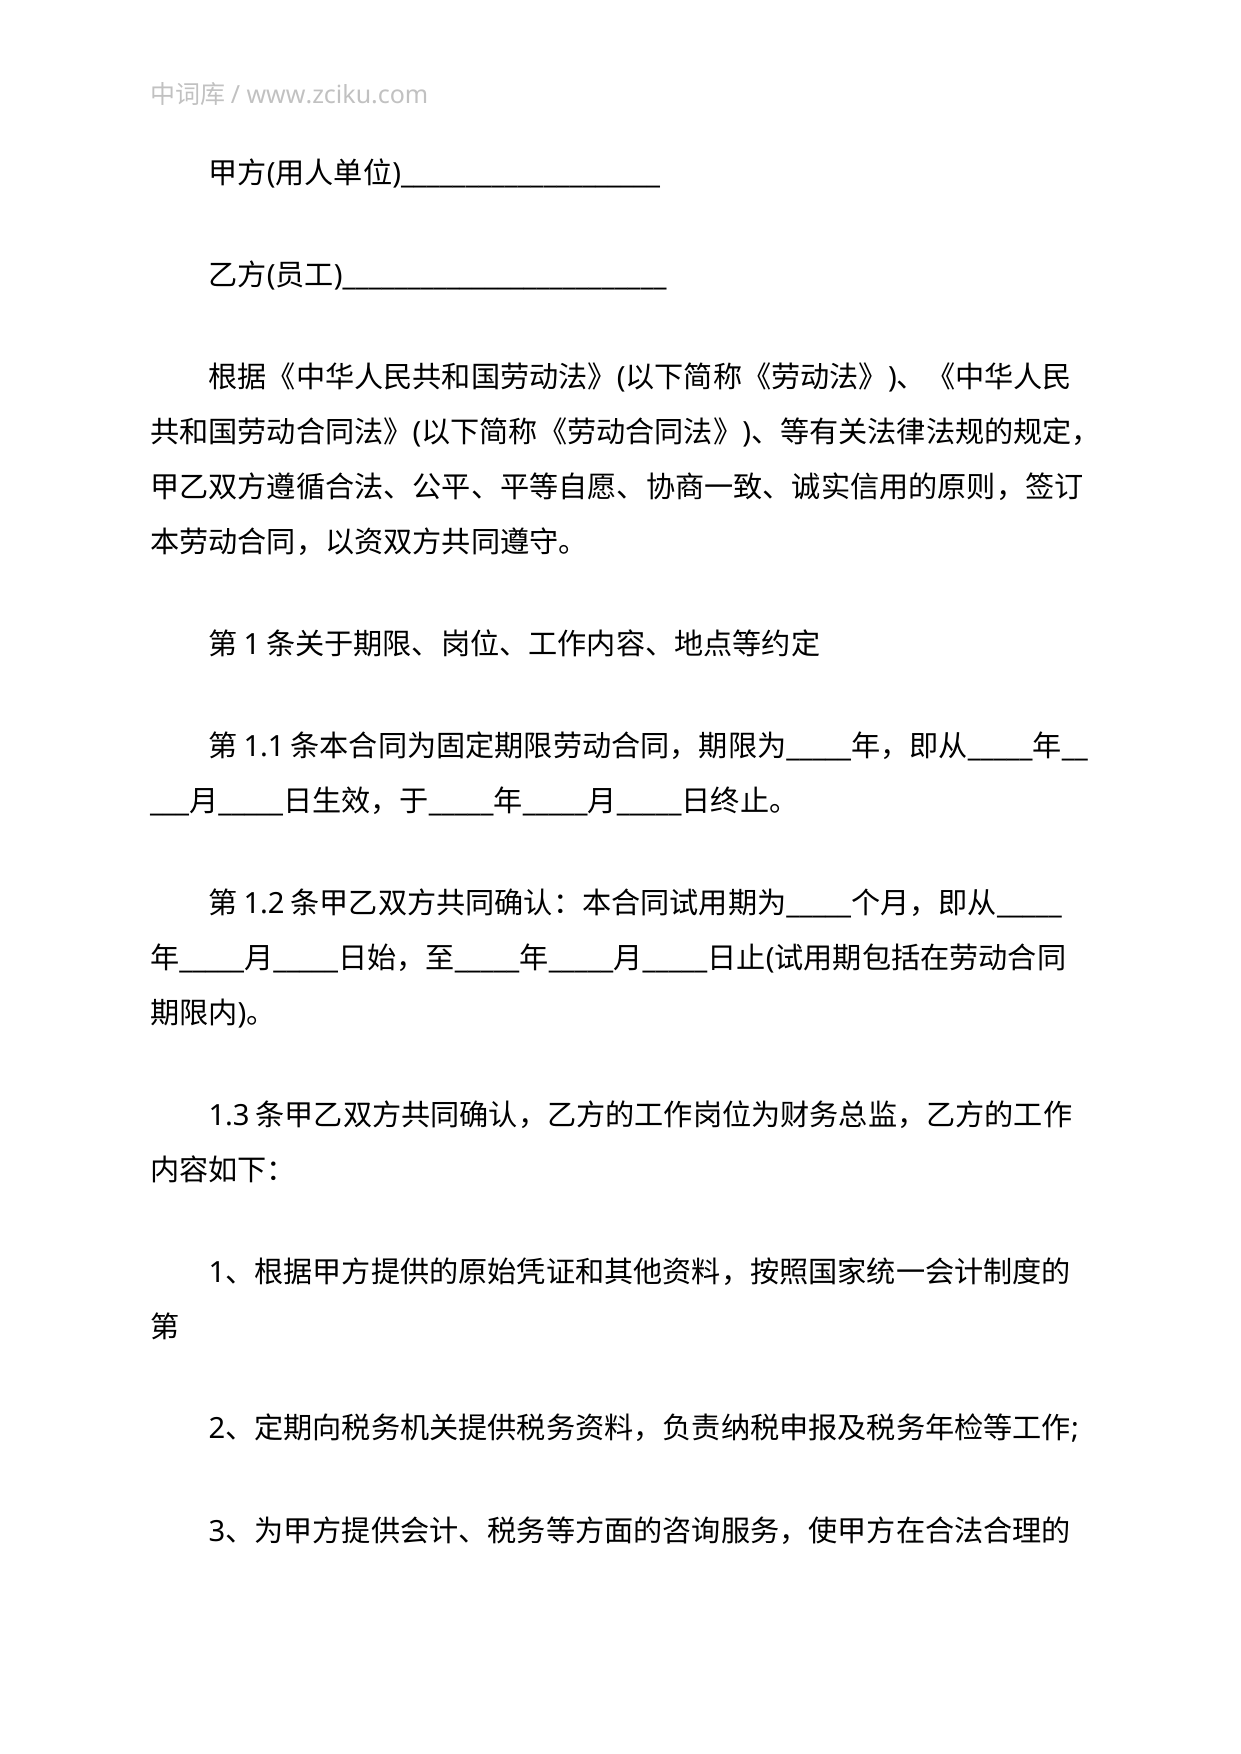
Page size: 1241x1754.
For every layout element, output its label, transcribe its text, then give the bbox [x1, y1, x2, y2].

text 甲方(用人单位)____________________ [150, 150, 1090, 192]
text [150, 1507, 1090, 1549]
text 根据《中华人民共和国劳动法》(以下简称《劳动法》)、《中华人民共和国劳动合同法》(以下简称《劳动合同法》)、等有关法律法规的规定，甲乙双方遵循合法、公平、平等自愿、协商一致、诚实信用的原则，签订本劳动合同，以资双方共同遵守。 [150, 354, 1090, 561]
text 1.3条甲乙双方共同确认，乙方的工作岗位为财务总监，乙方的工作内容如下： [150, 1092, 1090, 1189]
text 第1.2条甲乙双方共同确认：本合同试用期为_____个月，即从_____年_____月_____日始，至_____年_____月_____日止(试用期包括在劳动合同期限内)。 [150, 879, 1090, 1032]
text 2、定期向税务机关提供税务资料，负责纳税申报及税务年检等工作; [150, 1405, 1090, 1447]
text 第1条关于期限、岗位、工作内容、地点等约定 [150, 621, 1090, 663]
text 乙方(员工)_________________________ [150, 252, 1090, 294]
text 1、根据甲方提供的原始凭证和其他资料，按照国家统一会计制度的第 [150, 1248, 1090, 1346]
text 第1.1条本合同为固定期限劳动合同，期限为_____年，即从_____年_____月_____日生效，于_____年_____月_____日终止。 [150, 723, 1090, 820]
